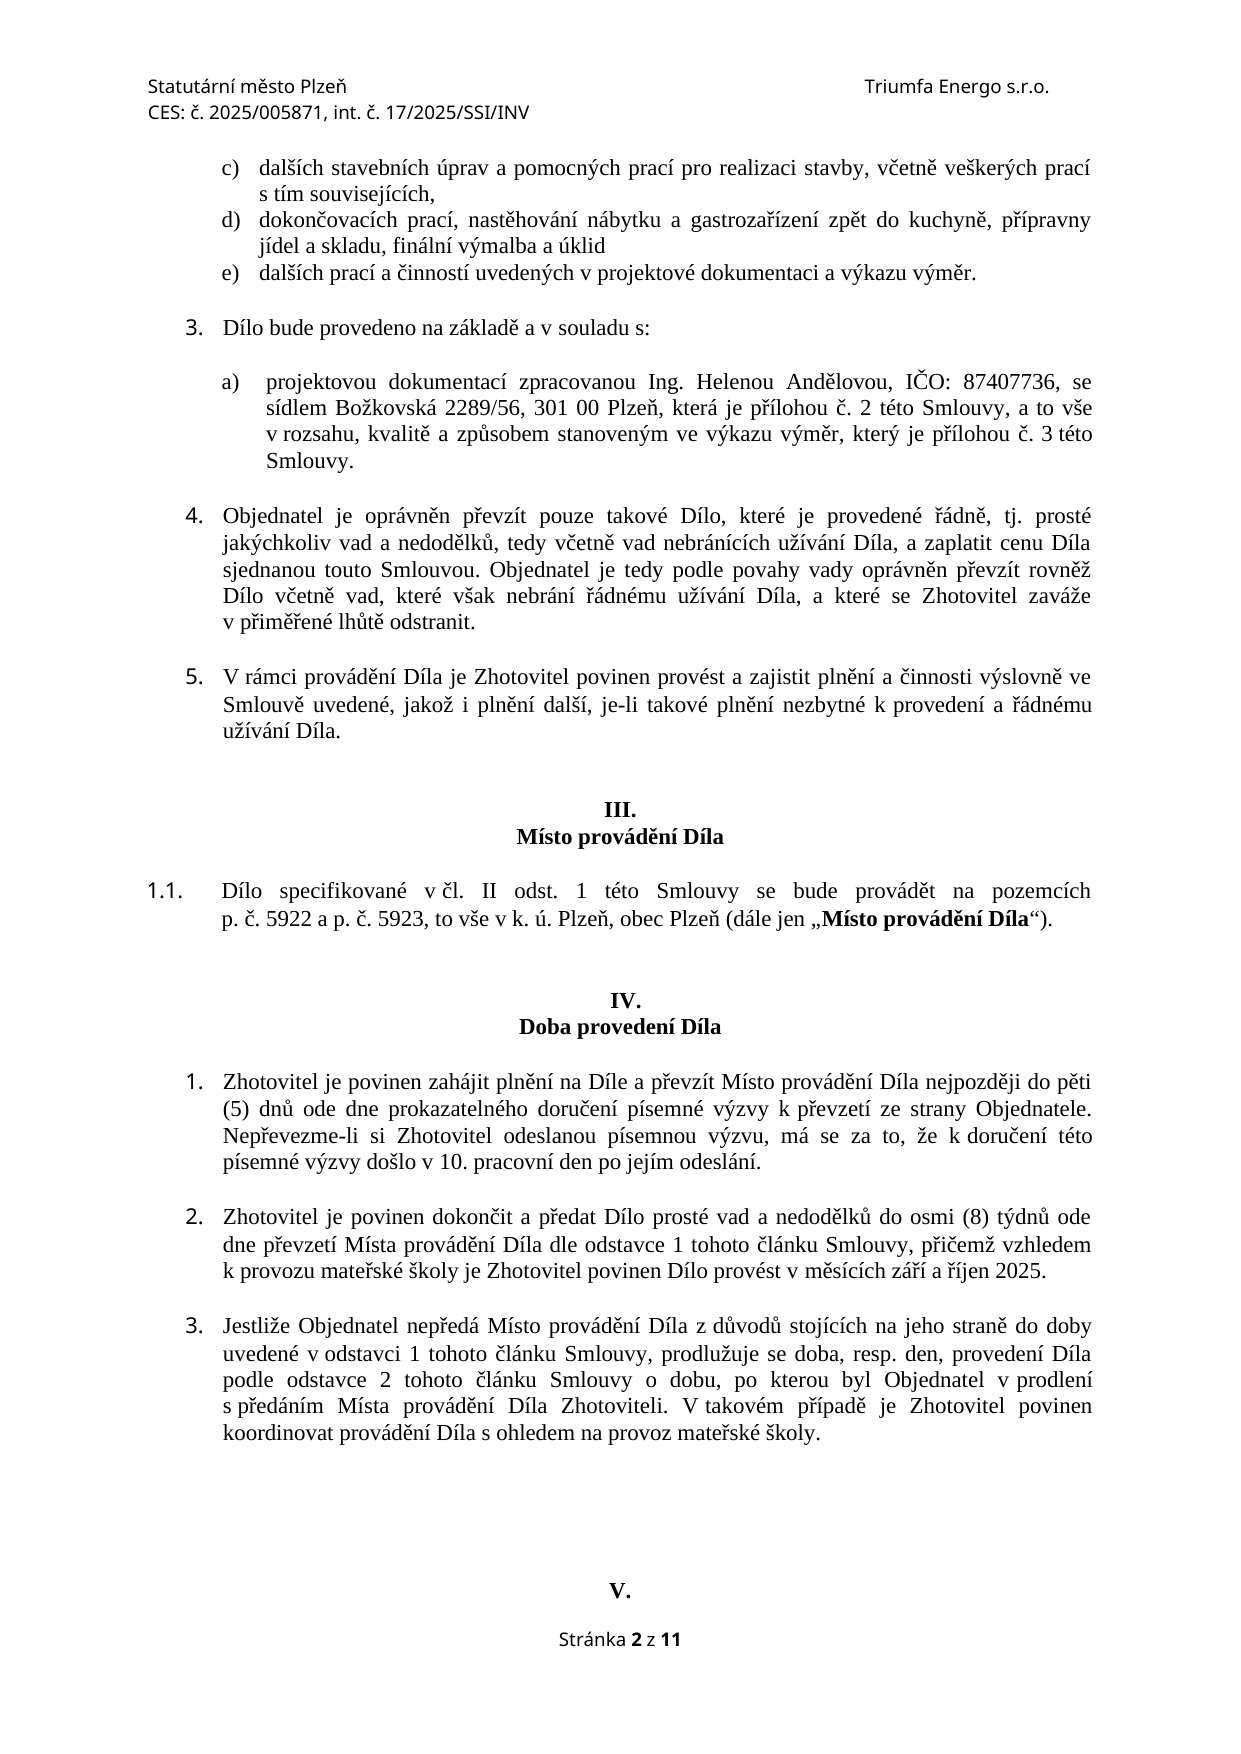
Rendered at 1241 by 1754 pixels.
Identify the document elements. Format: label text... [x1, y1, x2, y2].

text III. [148, 796, 1093, 823]
list Jestliže Objednatel nepředá Místo provádění Díla z důvodů stojících na jeho straně do doby uvedené v odstavci 1 tohoto článku Smlouvy, prodlužuje se doba, resp. den, provedení Díla podle odstavce 2 tohoto článku Smlouvy o dobu, po kterou byl Objednatel v prodlení s předáním Místa provádění Díla Zhotoviteli. V takovém případě je Zhotovitel povinen koordinovat provádění Díla s ohledem na provoz mateřské školy. [185, 1310, 1093, 1445]
list Objednatel je oprávněn převzít pouze takové Dílo, které je provedené řádně, tj. prosté jakýchkoliv vad a nedodělků, tedy včetně vad nebránících užívání Díla, a zaplatit cenu Díla sjednanou touto Smlouvou. Objednatel je tedy podle povahy vady oprávněn převzít rovněž Dílo včetně vad, které však nebrání řádnému užívání Díla, a které se Zhotovitel zaváže v přiměřené lhůtě odstranit. [185, 499, 1093, 635]
list Zhotovitel je povinen dokončit a předat Dílo prosté vad a nedodělků do osmi (8) týdnů ode dne převzetí Místa provádění Díla dle odstavce 1 tohoto článku Smlouvy, přičemž vzhledem k provozu mateřské školy je Zhotovitel povinen Dílo provést v měsících září a říjen 2025. [185, 1201, 1093, 1283]
list dalších stavebních úprav a pomocných prací pro realizaci stavby, včetně veškerých prací s tím souvisejících, [221, 153, 1093, 206]
text V. [148, 1577, 1093, 1603]
list Dílo specifikované v čl. II odst. 1 této Smlouvy se bude provádět na pozemcích p. č. 5922 a p. č. 5923, to vše v k. ú. Plzeň, obec Plzeň (dále jen „Místo provádění Díla“). [146, 875, 1093, 932]
list projektovou dokumentací zpracovanou Ing. Helenou Andělovou, IČO: 87407736, se sídlem Božkovská 2289/56, 301 00 Plzeň, která je přílohou č. 2 této Smlouvy, a to vše v rozsahu, kvalitě a způsobem stanoveným ve výkazu výměr, který je přílohou č. 3 této Smlouvy. [221, 368, 1093, 473]
list dalších prací a činností uvedených v projektové dokumentaci a výkazu výměr. [221, 259, 1093, 285]
text Doba provedení Díla [148, 1013, 1093, 1039]
list dokončovacích prací, nastěhování nábytku a gastrozařízení zpět do kuchyně, přípravny jídel a skladu, finální výmalba a úklid [221, 206, 1093, 259]
list Zhotovitel je povinen zahájit plnění na Díle a převzít Místo provádění Díla nejpozději do pěti (5) dnů ode dne prokazatelného doručení písemné výzvy k převzetí ze strany Objednatele. Nepřevezme-li si Zhotovitel odeslanou písemnou výzvu, má se za to, že k doručení této písemné výzvy došlo v 10. pracovní den po jejím odeslání. [185, 1066, 1093, 1174]
list Dílo bude provedeno na základě a v souladu s: [185, 312, 1093, 341]
list V rámci provádění Díla je Zhotovitel povinen provést a zajistit plnění a činnosti výslovně ve Smlouvě uvedené, jakož i plnění další, je-li takové plnění nezbytné k provedení a řádnému užívání Díla. [185, 661, 1093, 744]
text Místo provádění Díla [148, 823, 1093, 849]
text IV. [148, 987, 1093, 1013]
